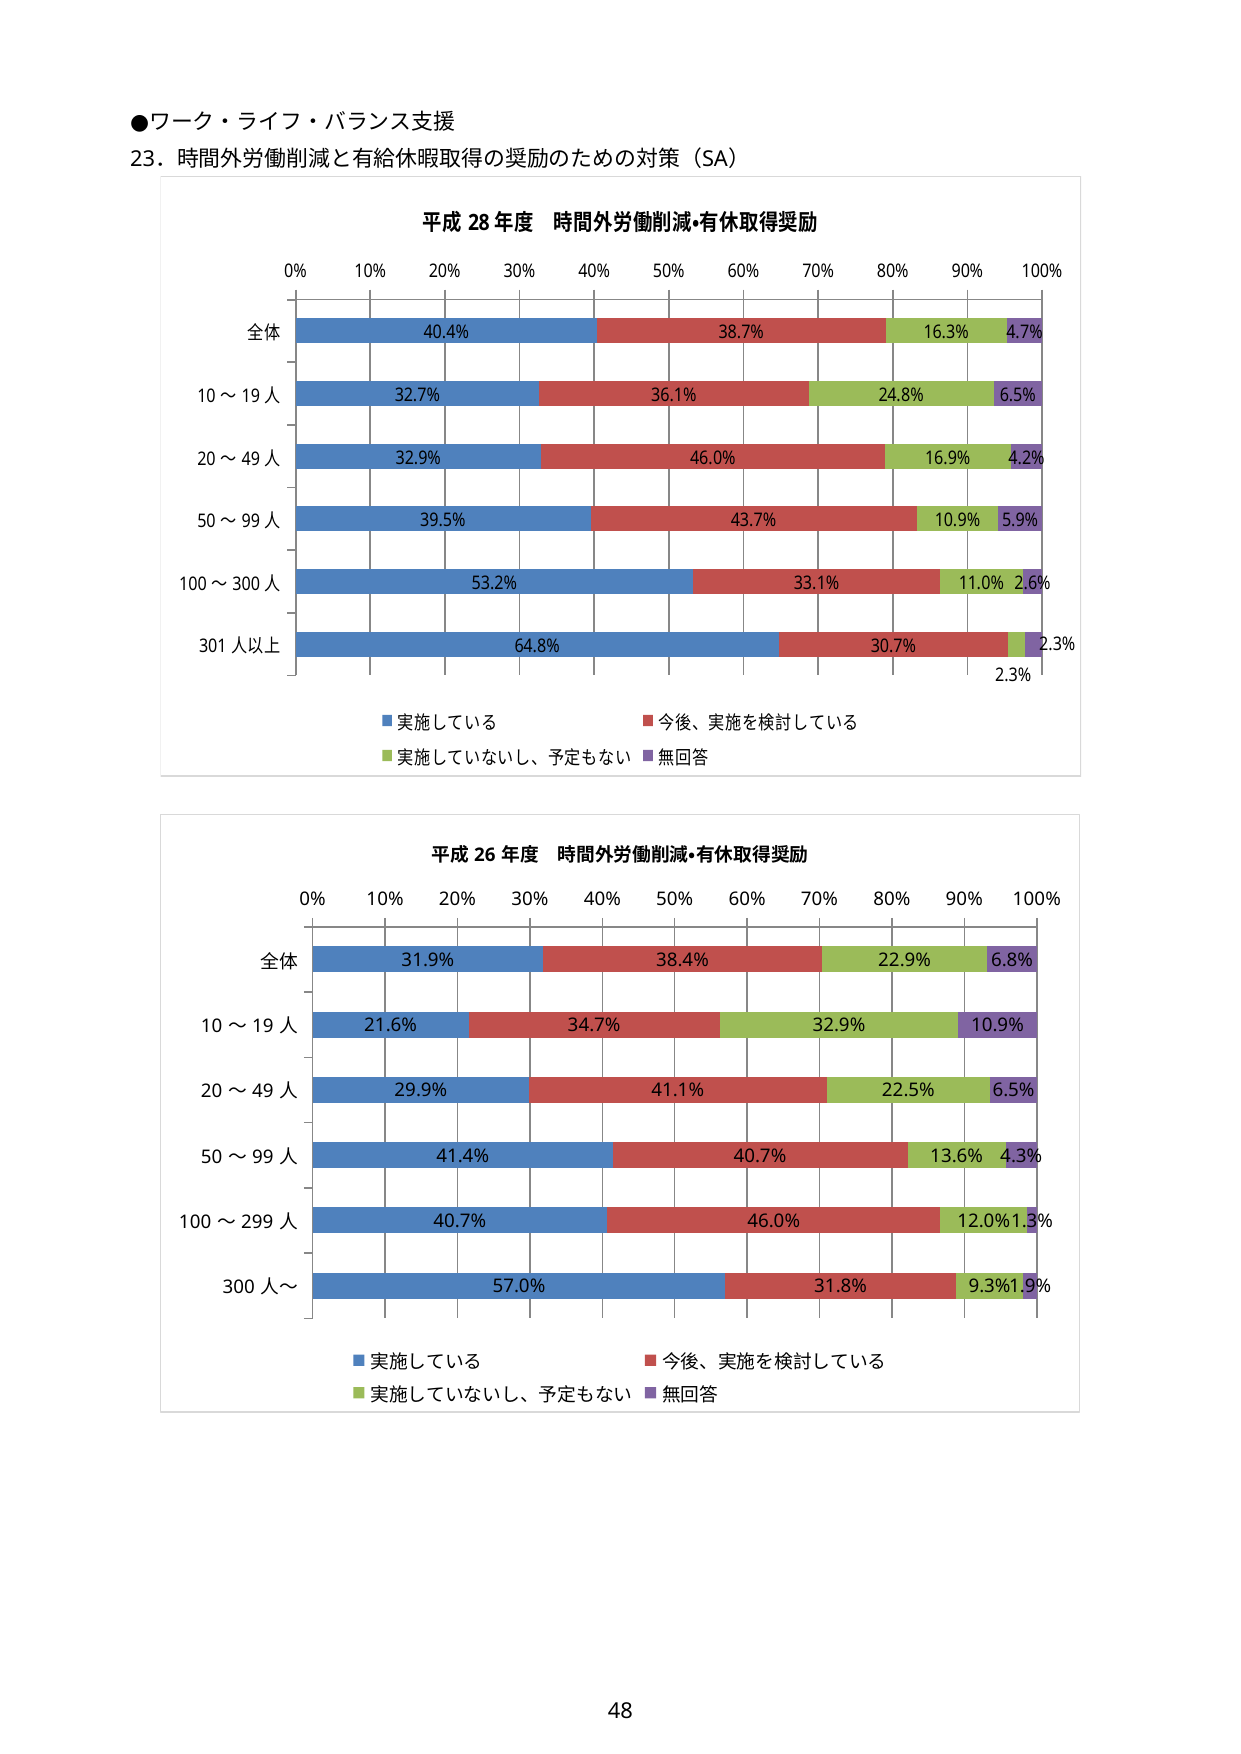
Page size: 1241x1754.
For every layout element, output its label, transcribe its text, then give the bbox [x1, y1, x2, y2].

text ●ワーク・ライフ・バランス支援 [130, 101, 1110, 139]
text 23．時間外労働削減と有給休暇取得の奨励のための対策（SA） [130, 139, 1110, 176]
